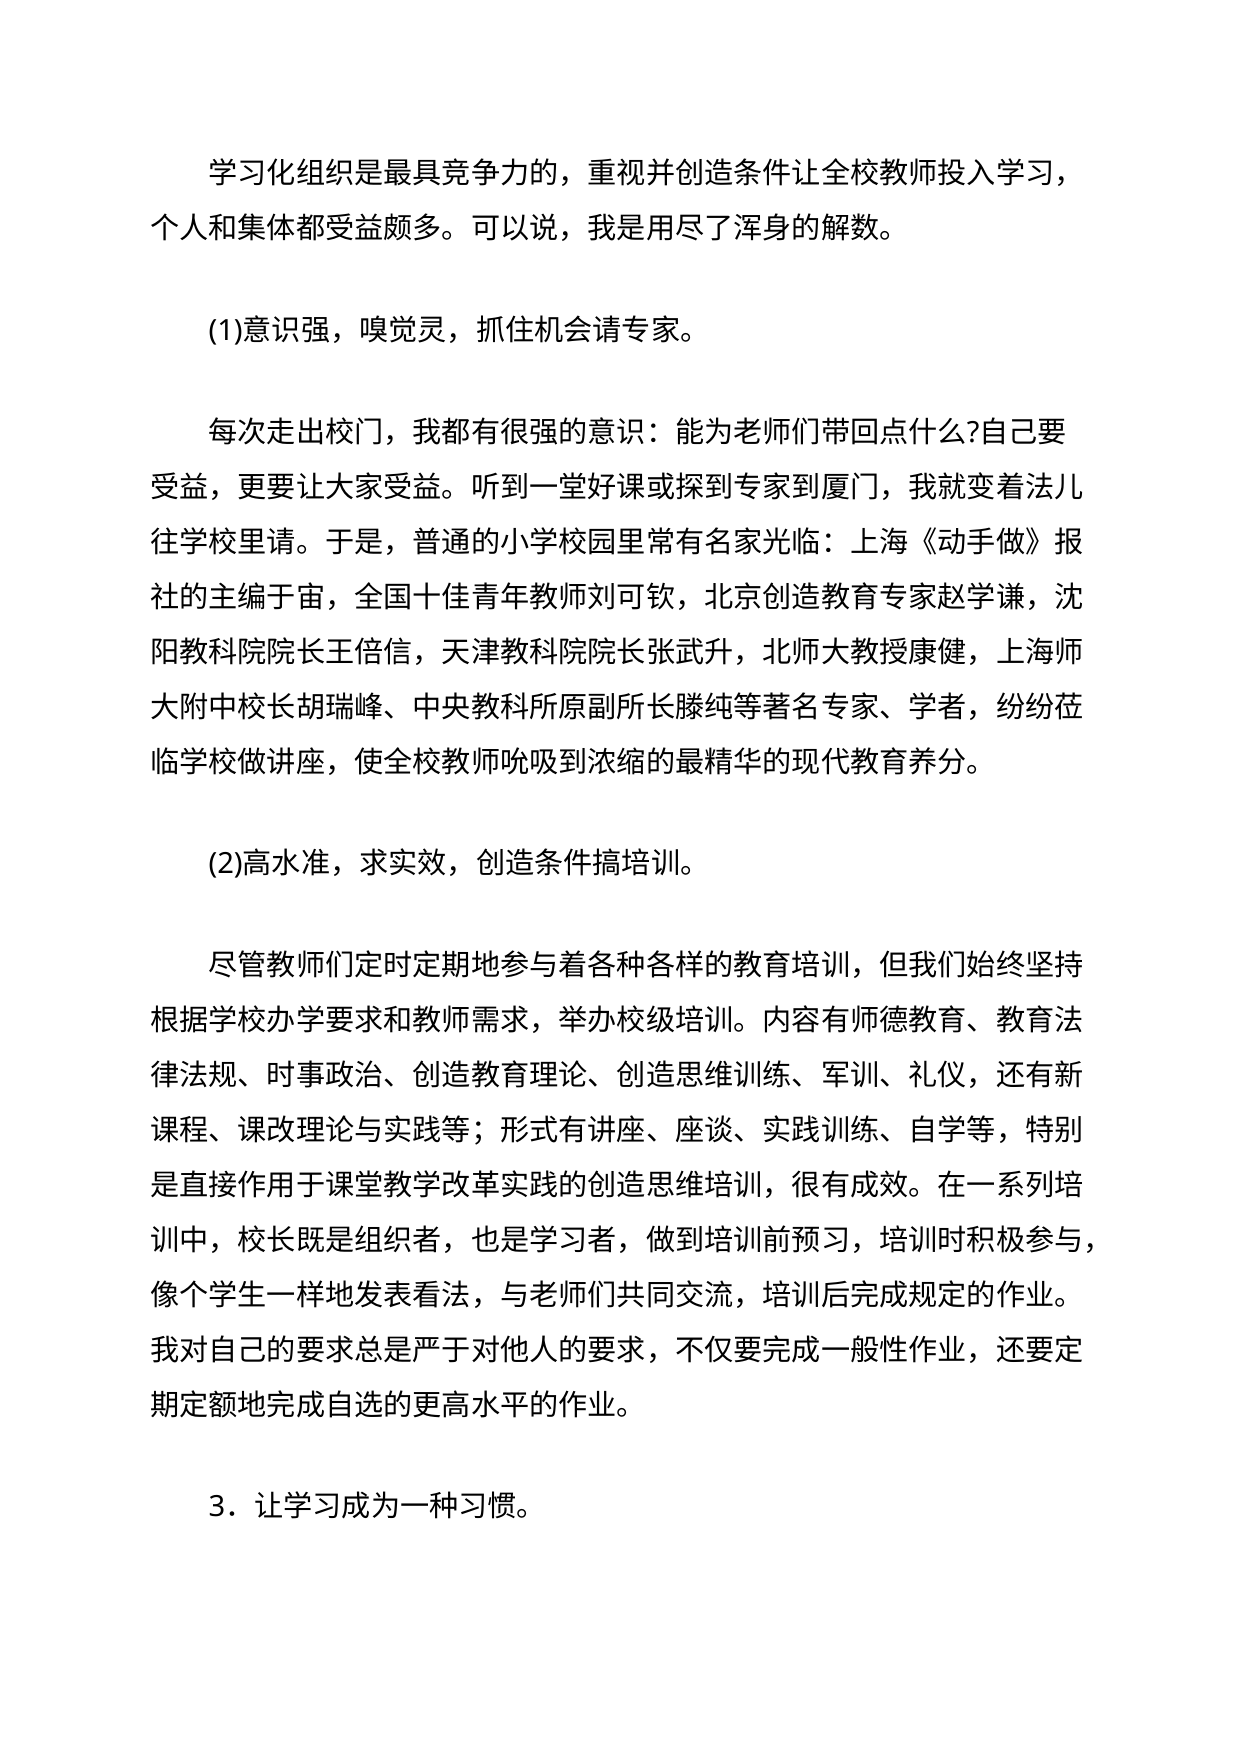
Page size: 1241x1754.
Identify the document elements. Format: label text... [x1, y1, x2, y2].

text (2)高水准，求实效，创造条件搞培训。 [150, 840, 1090, 882]
text 每次走出校门，我都有很强的意识：能为老师们带回点什么?自己要受益，更要让大家受益。听到一堂好课或探到专家到厦门，我就变着法儿往学校里请。于是，普通的小学校园里常有名家光临：上海《动手做》报社的主编于宙，全国十佳青年教师刘可钦，北京创造教育专家赵学谦，沈阳教科院院长王倍信，天津教科院院长张武升，北师大教授康健，上海师大附中校长胡瑞峰、中央教科所原副所长滕纯等著名专家、学者，纷纷莅临学校做讲座，使全校教师吮吸到浓缩的最精华的现代教育养分。 [150, 409, 1090, 780]
text 尽管教师们定时定期地参与着各种各样的教育培训，但我们始终坚持根据学校办学要求和教师需求，举办校级培训。内容有师德教育、教育法律法规、时事政治、创造教育理论、创造思维训练、军训、礼仪，还有新课程、课改理论与实践等；形式有讲座、座谈、实践训练、自学等，特别是直接作用于课堂教学改革实践的创造思维培训，很有成效。在一系列培训中，校长既是组织者，也是学习者，做到培训前预习，培训时积极参与，像个学生一样地发表看法，与老师们共同交流，培训后完成规定的作业。我对自己的要求总是严于对他人的要求，不仅要完成一般性作业，还要定期定额地完成自选的更高水平的作业。 [150, 942, 1090, 1423]
text 3．让学习成为一种习惯。 [150, 1483, 1090, 1525]
text 学习化组织是最具竞争力的，重视并创造条件让全校教师投入学习，个人和集体都受益颇多。可以说，我是用尽了浑身的解数。 [150, 150, 1090, 247]
text (1)意识强，嗅觉灵，抓住机会请专家。 [150, 307, 1090, 349]
